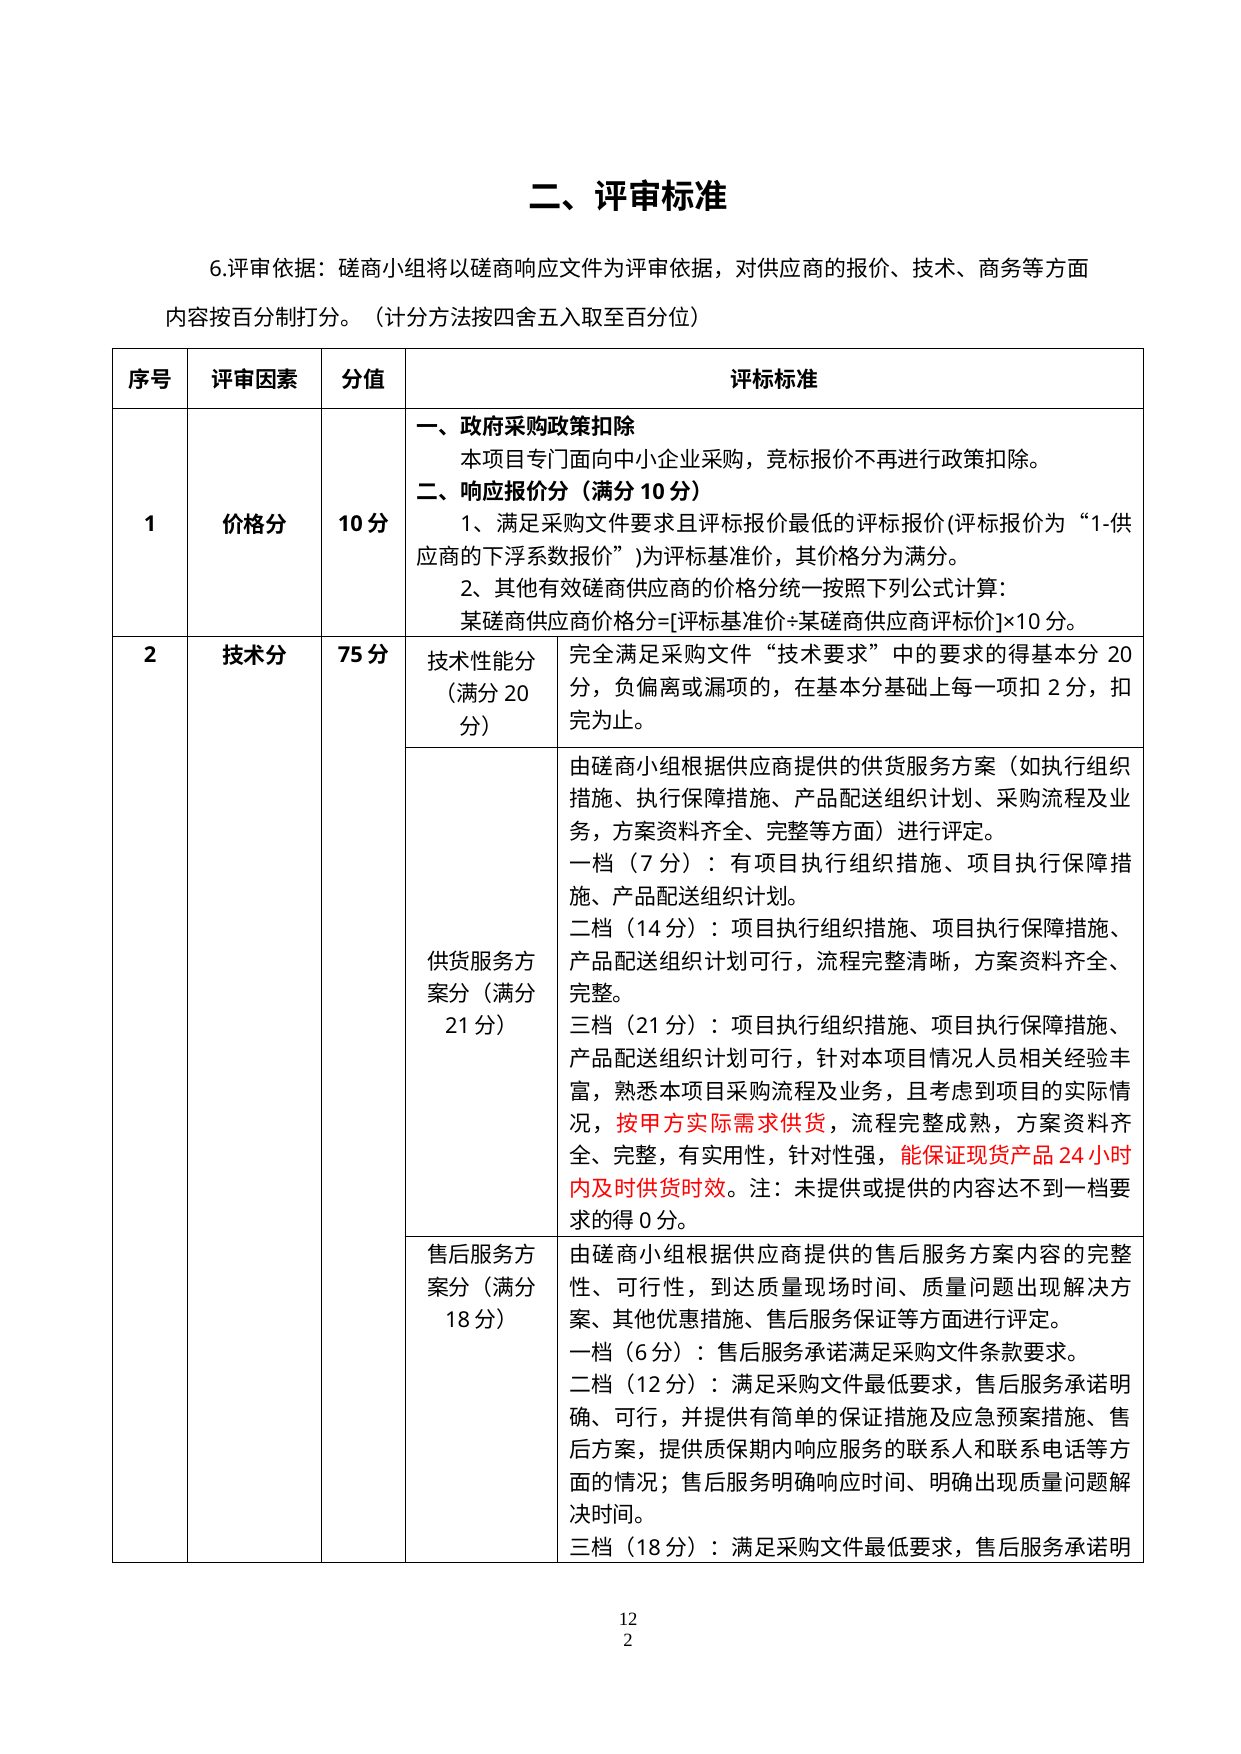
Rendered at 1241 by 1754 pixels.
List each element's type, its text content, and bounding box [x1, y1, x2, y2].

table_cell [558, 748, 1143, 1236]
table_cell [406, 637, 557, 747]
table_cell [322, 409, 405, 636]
text 6.评审依据：磋商小组将以磋商响应文件为评审依据，对供应商的报价、技术、商务等方面内容按百分制打分。（计分方法按四舍五入取至百分位） [165, 251, 1090, 332]
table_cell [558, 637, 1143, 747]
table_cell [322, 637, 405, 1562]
text 二、评审标准 [165, 162, 1090, 227]
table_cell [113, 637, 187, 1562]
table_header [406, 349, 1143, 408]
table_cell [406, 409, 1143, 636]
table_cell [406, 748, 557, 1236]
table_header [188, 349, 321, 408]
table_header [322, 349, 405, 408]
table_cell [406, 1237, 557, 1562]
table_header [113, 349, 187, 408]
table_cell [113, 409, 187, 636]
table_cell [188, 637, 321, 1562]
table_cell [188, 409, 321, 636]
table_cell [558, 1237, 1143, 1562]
